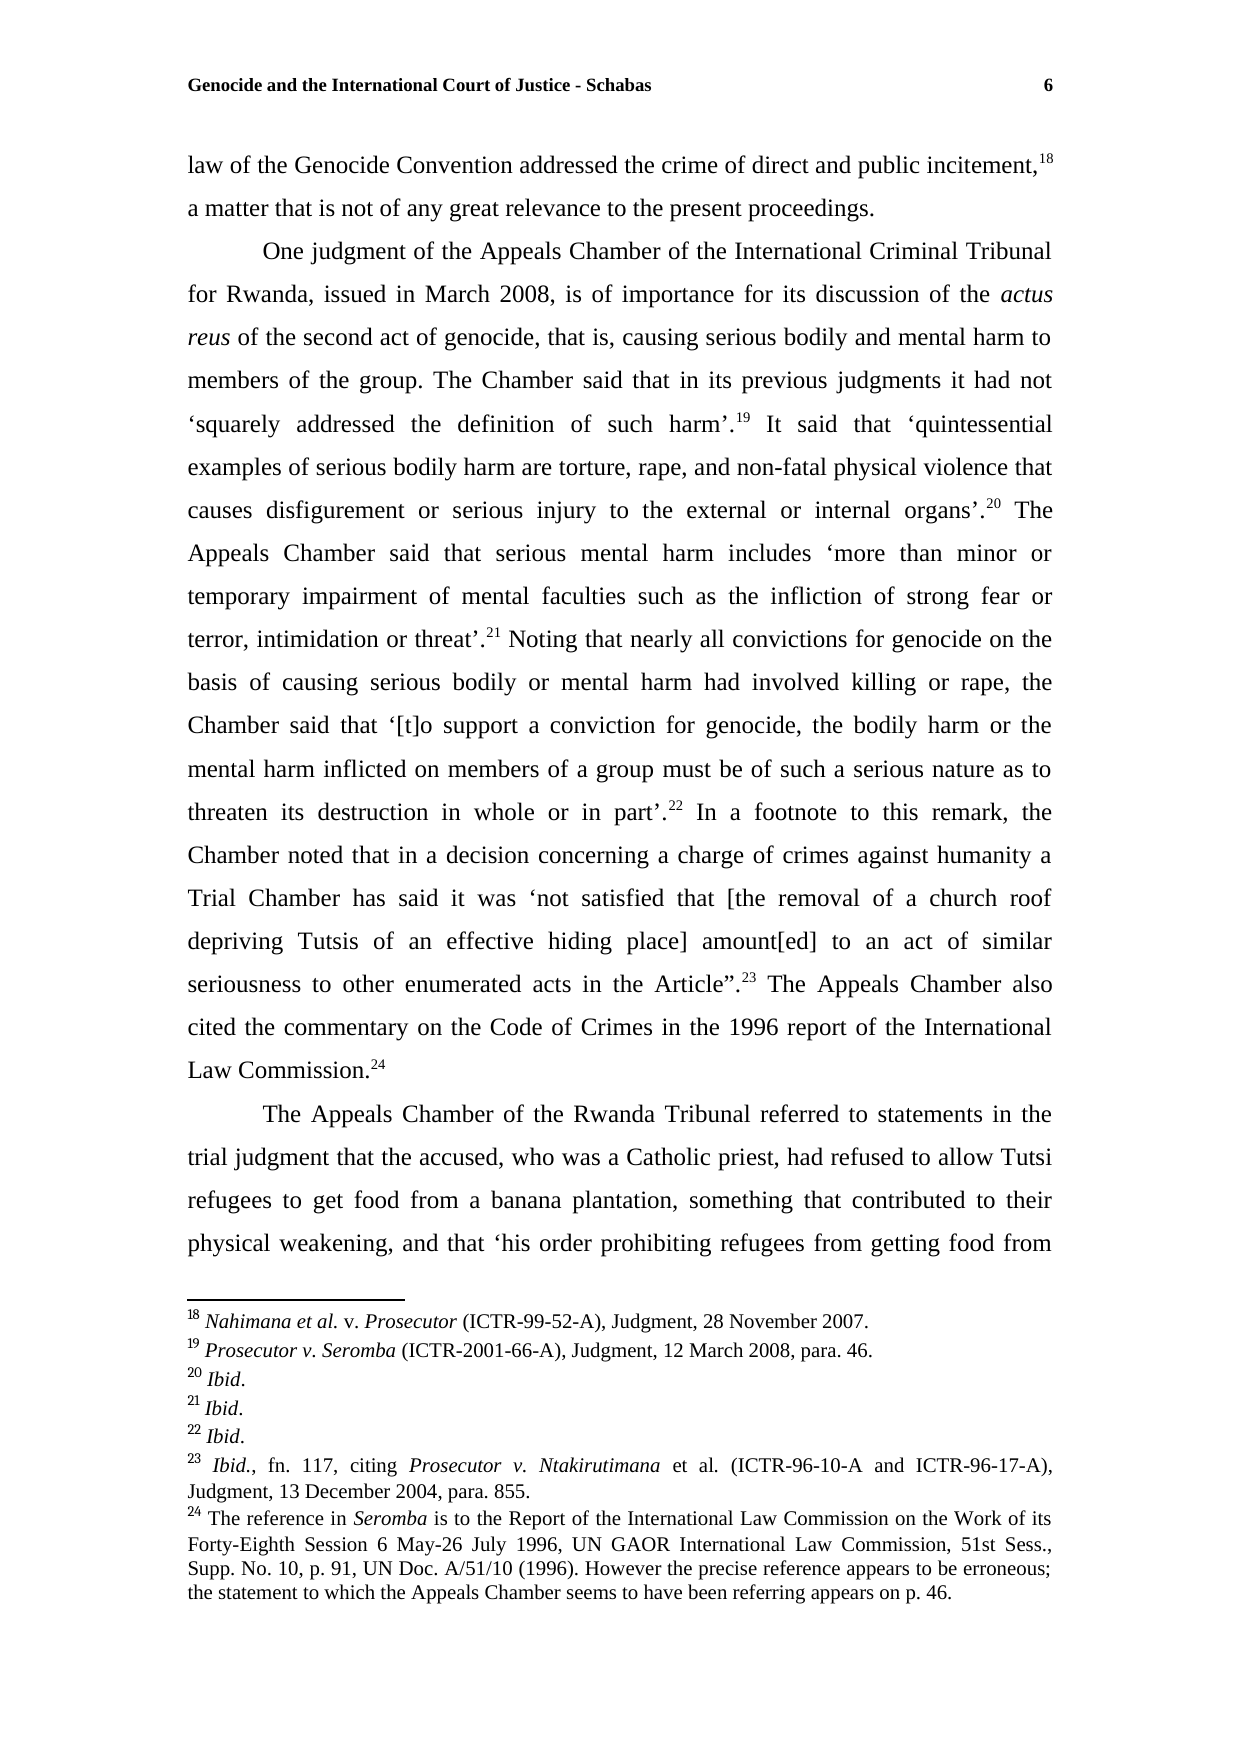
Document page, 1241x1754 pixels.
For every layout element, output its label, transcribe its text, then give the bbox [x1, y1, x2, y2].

text One judgment of the Appeals Chamber of the International Criminal Tribunal for Rwanda, issued in March 2008, is of importance for its discussion of the actus reus of the second act of genocide, that is, causing serious bodily and mental harm to members of the group. The Chamber said that in its previous judgments it had not ‘squarely addressed the definition of such harm’. It said that ‘quintessential examples of serious bodily harm are torture, rape, and non-fatal physical violence that causes disfigurement or serious injury to the external or internal organs’. The Appeals Chamber said that serious mental harm includes ‘more than minor or temporary impairment of mental faculties such as the infliction of strong fear or terror, intimidation or threat’. Noting that nearly all convictions for genocide on the basis of causing serious bodily or mental harm had involved killing or rape, the Chamber said that ‘[t]o support a conviction for genocide, the bodily harm or the mental harm inflicted on members of a group must be of such a serious nature as to threaten its destruction in whole or in part’. In a footnote to this remark, the Chamber noted that in a decision concerning a charge of crimes against humanity a Trial Chamber has said it was ‘not satisfied that [the removal of a church roof depriving Tutsis of an effective hiding place] amount[ed] to an act of similar seriousness to other enumerated acts in the Article”. The Appeals Chamber also cited the commentary on the Code of Crimes in the 1996 report of the International Law Commission. [187, 236, 1053, 1084]
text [187, 1099, 1053, 1257]
text The fact that there is little of interest in the post-February 2007 decisions of the International Criminal Tribunal for Rwanda may only reflect the fact that its case law, at least as the definition of the crime of genocide is concerned, had already become quite developed and detailed, leaving little room for dispute or challenge. Many of the issues and controversies that were so important to the context of the former Yugoslavia, such as the demarcation between genocide and ethnic cleansing and the significance of forcible displacement, never seriously arose in the Rwandan context. The major contribution by the Rwanda Tribunal to the development of the law of the Genocide Convention addressed the crime of direct and public incitement, a matter that is not of any great relevance to the present proceedings. [187, 150, 1053, 222]
